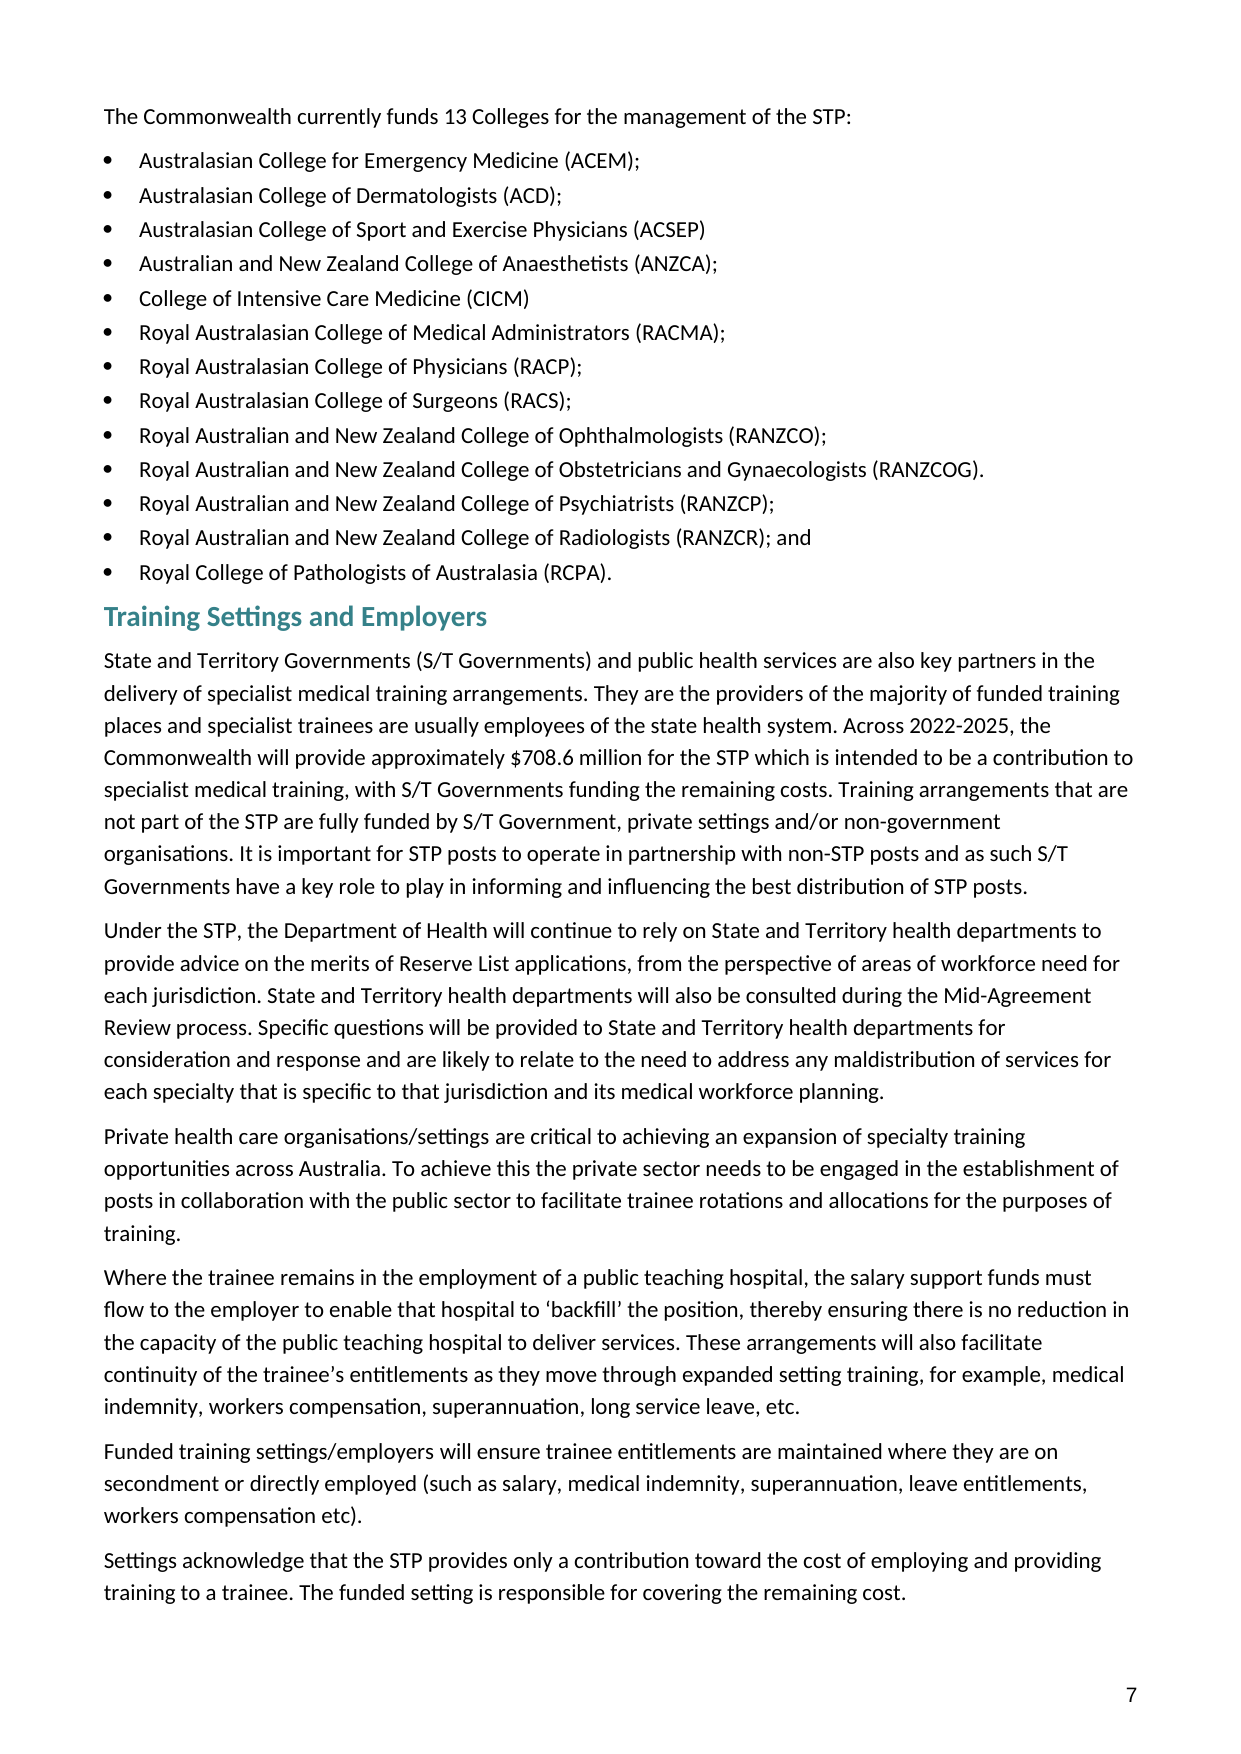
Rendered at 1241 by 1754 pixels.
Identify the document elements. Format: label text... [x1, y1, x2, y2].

list Australasian College of Sport and Exercise Physicians (ACSEP) [103, 215, 1137, 243]
text State and Territory Governments (S/T Governments) and public health services are also key partners in the delivery of specialist medical training arrangements. They are the providers of the majority of funded training places and specialist trainees are usually employees of the state health system. Across 2022-2025, the Commonwealth will provide approximately $708.6 million for the STP which is intended to be a contribution to specialist medical training, with S/T Governments funding the remaining costs. Training arrangements that are not part of the STP are fully funded by S/T Government, private settings and/or non-government organisations. It is important for STP posts to operate in partnership with non-STP posts and as such S/T Governments have a key role to play in informing and influencing the best distribution of STP posts. [103, 646, 1137, 900]
text Under the STP, the Department of Health will continue to rely on State and Territory health departments to provide advice on the merits of Reserve List applications, from the perspective of areas of workforce need for each jurisdiction. State and Territory health departments will also be consulted during the Mid-Agreement Review process. Specific questions will be provided to State and Territory health departments for consideration and response and are likely to relate to the need to address any maldistribution of services for each specialty that is specific to that jurisdiction and its medical workforce planning. [103, 916, 1137, 1105]
list College of Intensive Care Medicine (CICM) [103, 284, 1137, 312]
list Australasian College for Emergency Medicine (ACEM); [103, 147, 1137, 174]
list Royal Australasian College of Physicians (RACP); [103, 352, 1137, 380]
list Royal College of Pathologists of Australasia (RCPA). [103, 558, 1137, 586]
text The Commonwealth currently funds 13 Colleges for the management of the STP: [103, 102, 1137, 130]
list Royal Australasian College of Surgeons (RACS); [103, 386, 1137, 414]
subtitle Training Settings and Employers [103, 598, 1137, 634]
list Australasian College of Dermatologists (ACD); [103, 181, 1137, 209]
list Australian and New Zealand College of Anaesthetists (ANZCA); [103, 249, 1137, 277]
list Royal Australian and New Zealand College of Radiologists (RANZCR); and [103, 523, 1137, 552]
text Settings acknowledge that the STP provides only a contribution toward the cost of employing and providing training to a trainee. The funded setting is responsible for covering the remaining cost. [103, 1546, 1137, 1606]
text Funded training settings/employers will ensure trainee entitlements are maintained where they are on secondment or directly employed (such as salary, medical indemnity, superannuation, leave entitlements, workers compensation etc). [103, 1437, 1137, 1529]
list Royal Australian and New Zealand College of Obstetricians and Gynaecologists (RANZCOG). [103, 455, 1137, 483]
text Private health care organisations/settings are critical to achieving an expansion of specialty training opportunities across Australia. To achieve this the private sector needs to be engaged in the establishment of posts in collaboration with the public sector to facilitate trainee rotations and allocations for the purposes of training. [103, 1122, 1137, 1247]
list Royal Australian and New Zealand College of Ophthalmologists (RANZCO); [103, 421, 1137, 449]
list Royal Australian and New Zealand College of Psychiatrists (RANZCP); [103, 489, 1137, 517]
list Royal Australasian College of Medical Administrators (RACMA); [103, 318, 1137, 346]
text Where the trainee remains in the employment of a public teaching hospital, the salary support funds must flow to the employer to enable that hospital to ‘backfill’ the position, thereby ensuring there is no reduction in the capacity of the public teaching hospital to deliver services. These arrangements will also facilitate continuity of the trainee’s entitlements as they move through expanded setting training, for example, medical indemnity, workers compensation, superannuation, long service leave, etc. [103, 1263, 1137, 1420]
